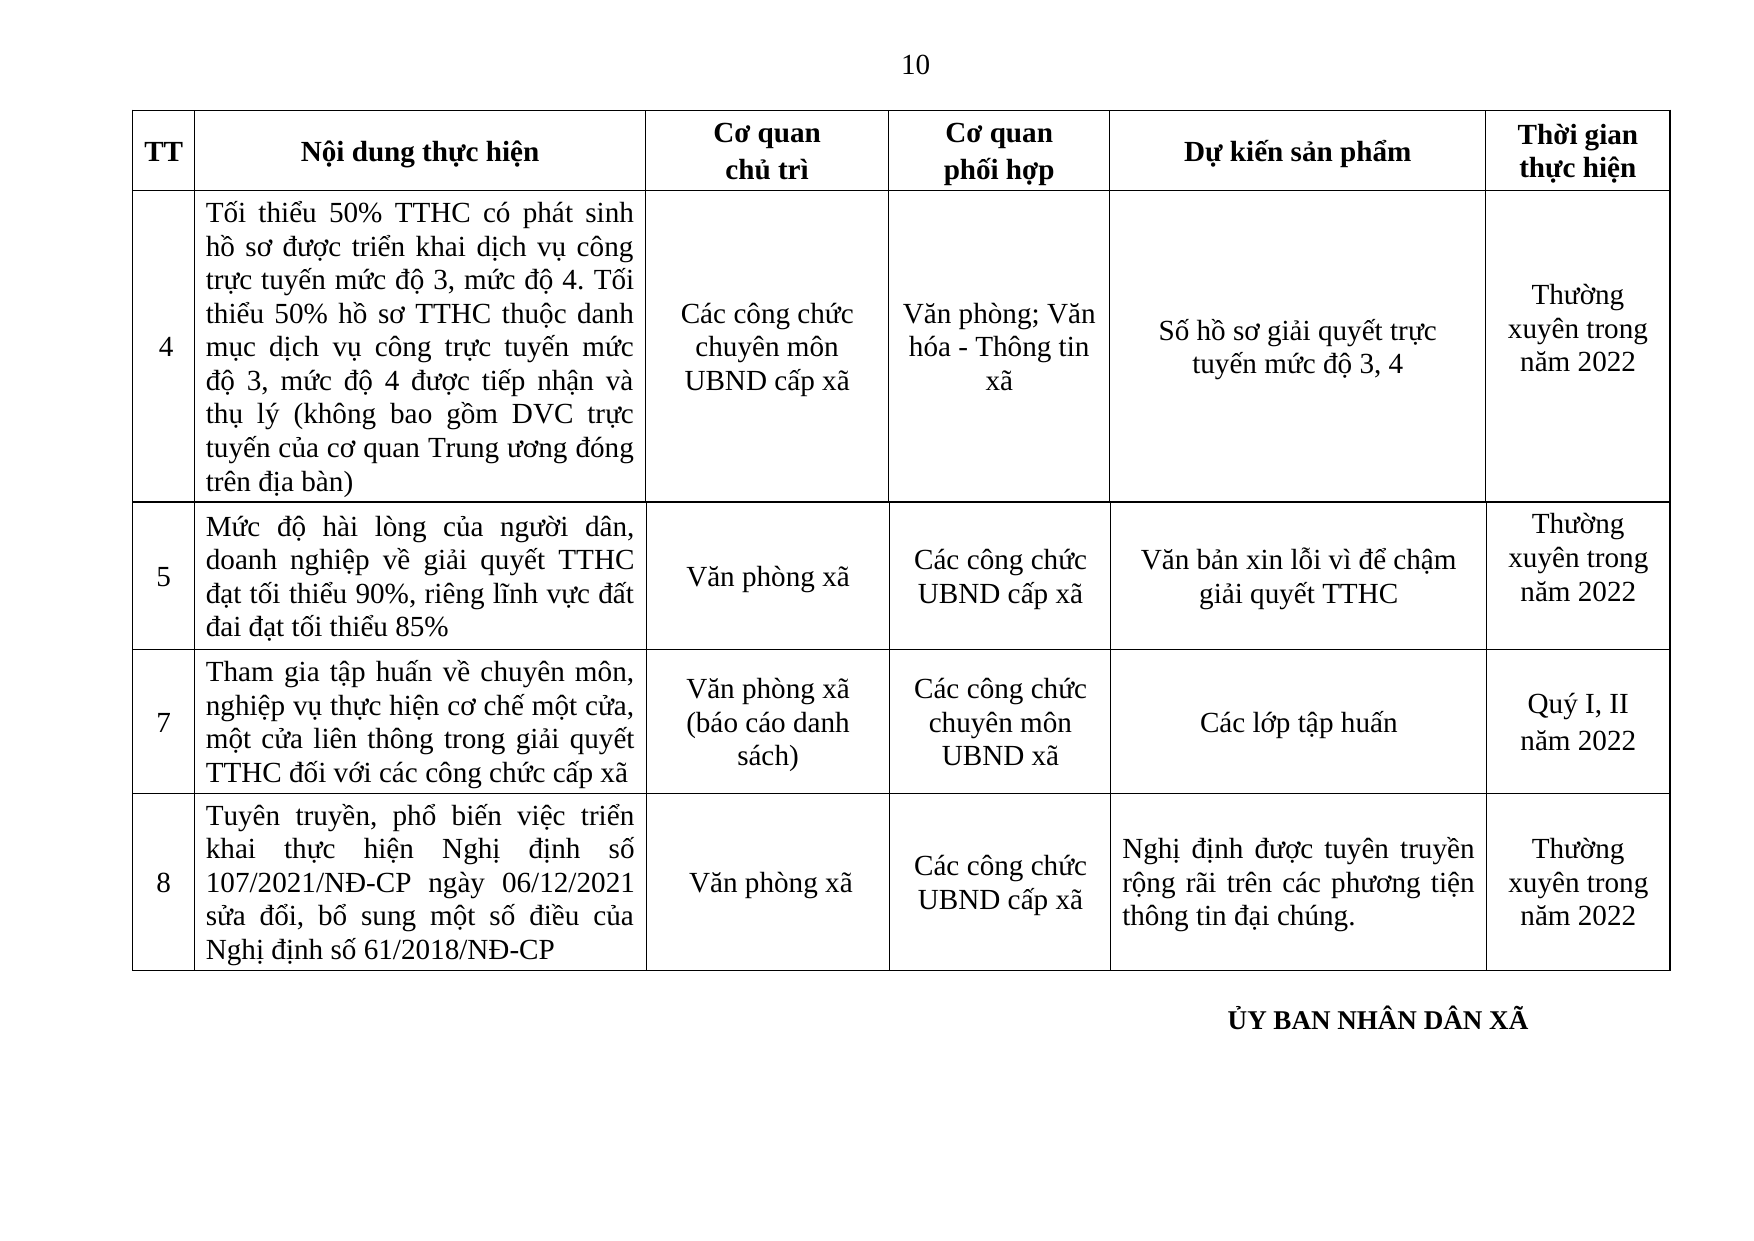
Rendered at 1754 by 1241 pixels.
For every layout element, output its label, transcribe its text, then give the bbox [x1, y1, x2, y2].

table_cell 4 [133, 191, 194, 501]
table_cell Mức độ hài lòng của người dân, doanh nghiệp về giải quyết TTHC đạt tối thiểu 90%, riêng lĩnh vực đất đai đạt tối thiểu 85% [195, 503, 646, 649]
table_cell Quý I, II năm 2022 [1487, 650, 1669, 793]
table_cell Số hồ sơ giải quyết trực tuyến mức độ 3, 4 [1110, 191, 1485, 501]
table_cell Nghị định được tuyên truyền rộng rãi trên các phương tiện thông tin đại chúng. [1111, 794, 1486, 970]
table_cell Văn phòng xã (báo cáo danh sách) [647, 650, 889, 793]
table_cell 7 [133, 650, 194, 793]
table_header Thời gian thực hiện [1486, 111, 1669, 190]
table_cell Thường xuyên trong năm 2022 [1487, 503, 1669, 649]
table_cell Các lớp tập huấn [1111, 650, 1486, 793]
table_cell Tuyên truyền, phổ biến việc triển khai thực hiện Nghị định số 107/2021/NĐ-CP ngày 06/12/2021 sửa đổi, bổ sung một số điều của Nghị định số 61/2018/NĐ-CP [195, 794, 646, 970]
table_header Cơ quan chủ trì [646, 111, 888, 190]
table_cell Các công chức UBND cấp xã [890, 503, 1110, 649]
table_cell Văn phòng xã [647, 794, 889, 970]
table_cell Thường xuyên trong năm 2022 [1487, 794, 1669, 970]
table_cell Các công chức UBND cấp xã [890, 794, 1110, 970]
table_header TT [133, 111, 194, 190]
table_header Cơ quan phối hợp [889, 111, 1109, 190]
table_cell Các công chức chuyên môn UBND xã [890, 650, 1110, 793]
table_cell Các công chức chuyên môn UBND cấp xã [646, 191, 888, 501]
table_header Nội dung thực hiện [195, 111, 645, 190]
table_cell Tham gia tập huấn về chuyên môn, nghiệp vụ thực hiện cơ chế một cửa, một cửa liên thông trong giải quyết TTHC đối với các công chức cấp xã [195, 650, 646, 793]
table_cell 5 [133, 503, 194, 649]
table_cell Văn phòng; Văn hóa - Thông tin xã [889, 191, 1109, 501]
table_header Dự kiến sản phẩm [1110, 111, 1485, 190]
table_cell Tối thiểu 50% TTHC có phát sinh hồ sơ được triển khai dịch vụ công trực tuyến mức độ 3, mức độ 4. Tối thiểu 50% hồ sơ TTHC thuộc danh mục dịch vụ công trực tuyến mức độ 3, mức độ 4 được tiếp nhận và thụ lý (không bao gồm DVC trực tuyến của cơ quan Trung ương đóng trên địa bàn) [195, 191, 645, 501]
table_cell Văn phòng xã [647, 503, 889, 649]
table_cell Văn bản xin lỗi vì để chậm giải quyết TTHC [1111, 503, 1486, 649]
table_cell 8 [133, 794, 194, 970]
text ỦY BAN NHÂN DÂN XÃ [177, 1004, 1653, 1036]
table_cell Thường xuyên trong năm 2022 [1486, 191, 1669, 501]
